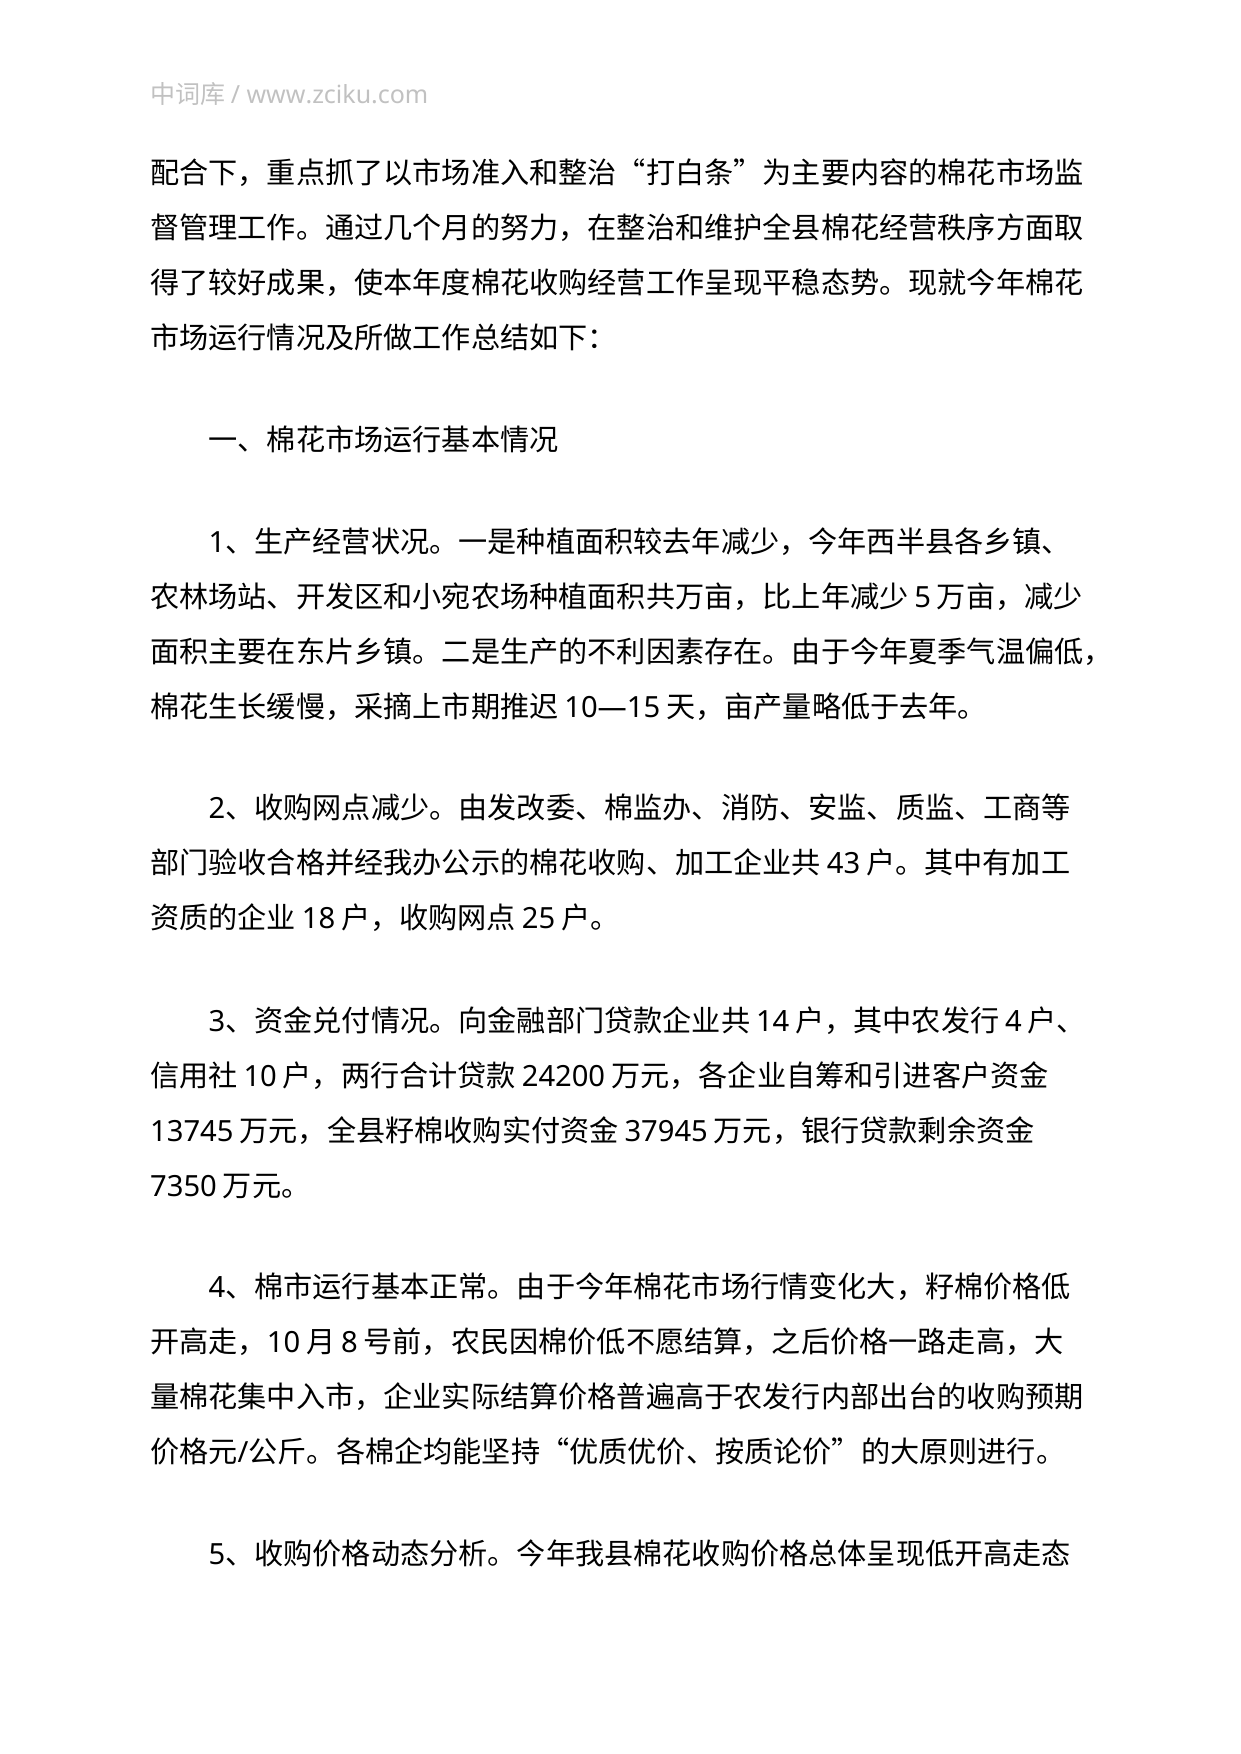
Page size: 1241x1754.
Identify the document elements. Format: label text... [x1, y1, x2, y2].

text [150, 1531, 1090, 1573]
text 4、棉市运行基本正常。由于今年棉花市场行情变化大，籽棉价格低开高走，10月8号前，农民因棉价低不愿结算，之后价格一路走高，大量棉花集中入市，企业实际结算价格普遍高于农发行内部出台的收购预期价格元/公斤。各棉企均能坚持“优质优价、按质论价”的大原则进行。 [150, 1264, 1090, 1471]
text 一、棉花市场运行基本情况 [150, 416, 1090, 459]
text 1、生产经营状况。一是种植面积较去年减少，今年西半县各乡镇、农林场站、开发区和小宛农场种植面积共万亩，比上年减少5万亩，减少面积主要在东片乡镇。二是生产的不利因素存在。由于今年夏季气温偏低，棉花生长缓慢，采摘上市期推迟10—15天，亩产量略低于去年。 [150, 518, 1090, 726]
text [150, 150, 1090, 357]
text 3、资金兑付情况。向金融部门贷款企业共14户，其中农发行4户、信用社10户，两行合计贷款24200万元，各企业自筹和引进客户资金13745万元，全县籽棉收购实付资金37945万元，银行贷款剩余资金7350万元。 [150, 997, 1090, 1204]
text 2、收购网点减少。由发改委、棉监办、消防、安监、质监、工商等部门验收合格并经我办公示的棉花收购、加工企业共43户。其中有加工资质的企业18户，收购网点25户。 [150, 785, 1090, 937]
